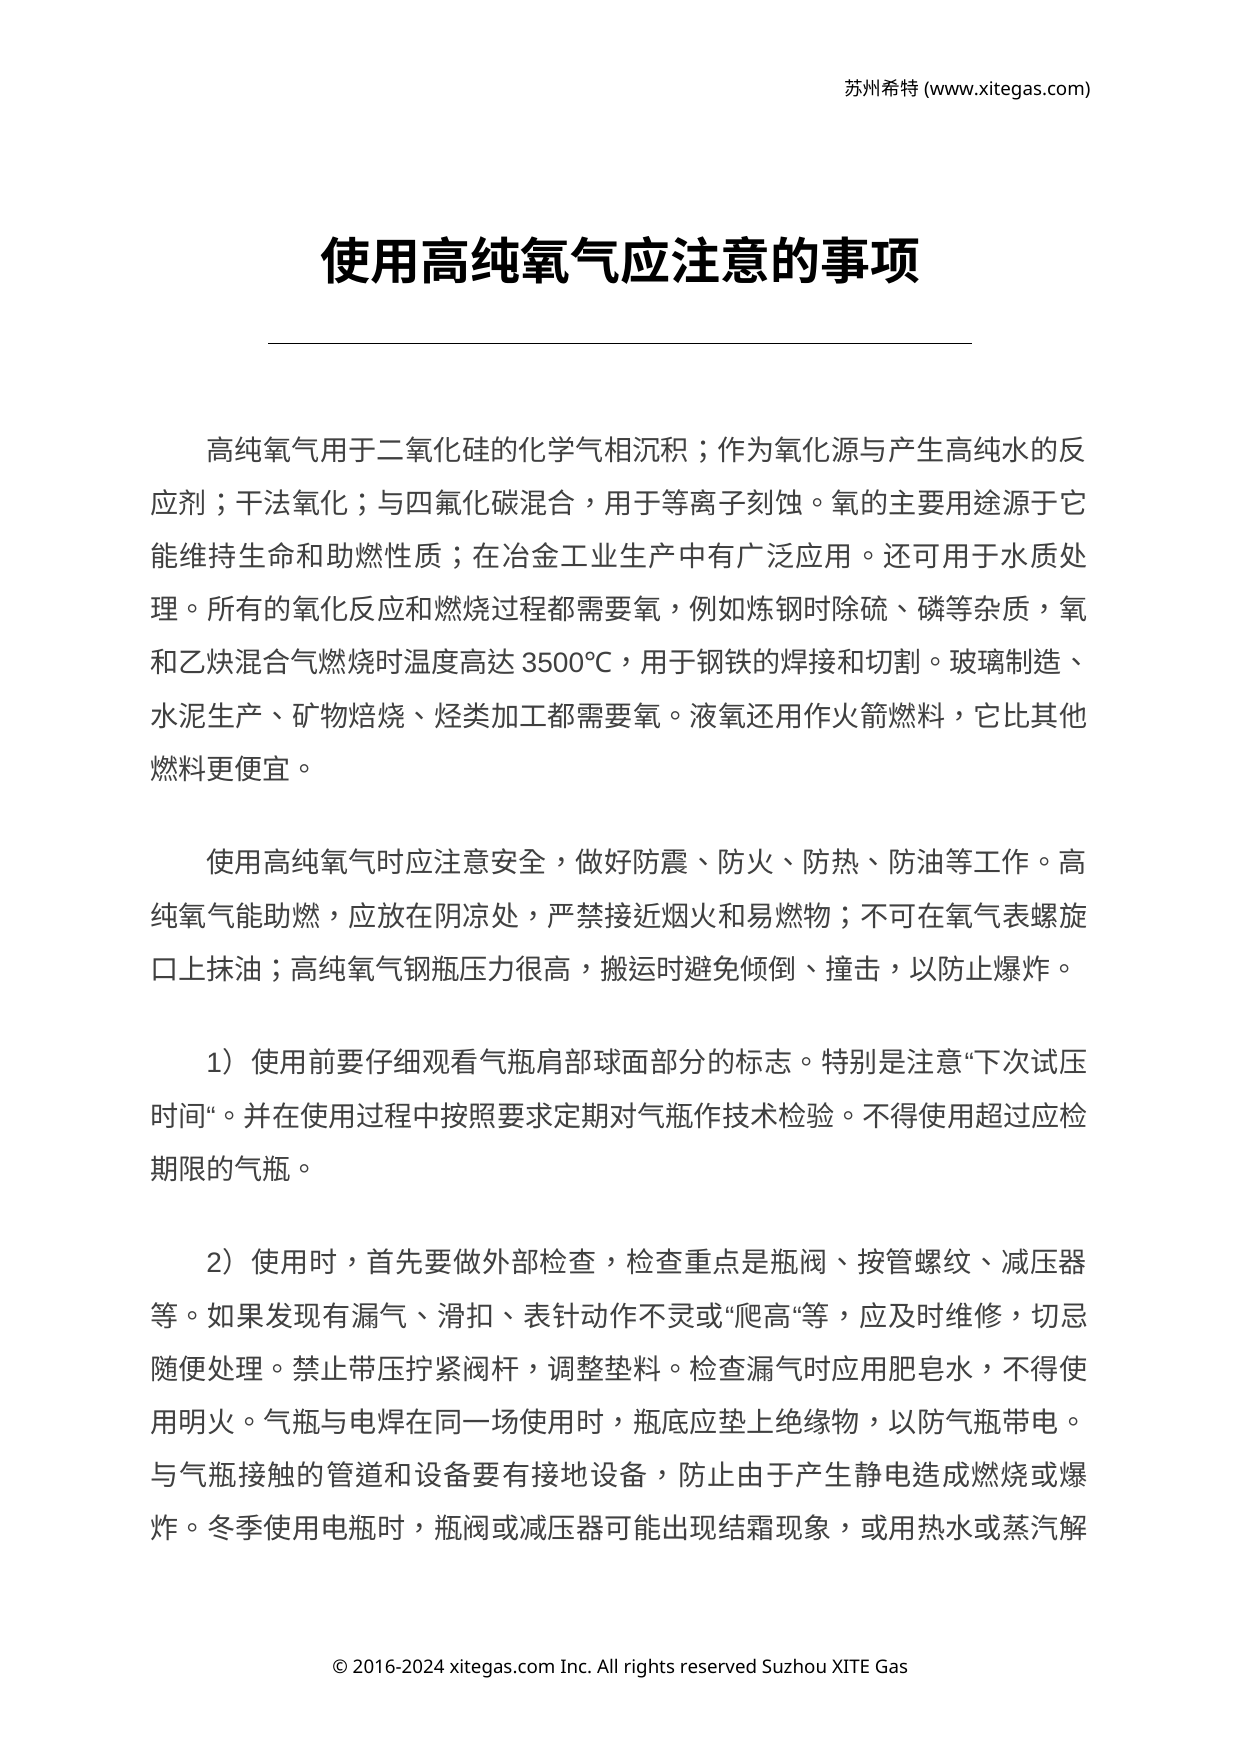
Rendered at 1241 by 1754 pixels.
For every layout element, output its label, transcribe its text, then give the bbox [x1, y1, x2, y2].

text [150, 1226, 1090, 1544]
text 1）使用前要仔细观看气瓶肩部球面部分的标志。特别是注意“下次试压时间“。并在使用过程中按照要求定期对气瓶作技术检验。不得使用超过应检期限的气瓶。 [150, 1026, 1090, 1185]
text 使用高纯氧气时应注意安全，做好防震、防火、防热、防油等工作。高纯氧气能助燃，应放在阴凉处，严禁接近烟火和易燃物；不可在氧气表螺旋口上抹油；高纯氧气钢瓶压力很高，搬运时避免倾倒、撞击，以防止爆炸。 [150, 826, 1090, 985]
text 高纯氧气用于二氧化硅的化学气相沉积；作为氧化源与产生高纯水的反应剂；干法氧化；与四氟化碳混合，用于等离子刻蚀。氧的主要用途源于它能维持生命和助燃性质；在冶金工业生产中有广泛应用。还可用于水质处理。所有的氧化反应和燃烧过程都需要氧，例如炼钢时除硫、磷等杂质，氧和乙炔混合气燃烧时温度高达3500℃，用于钢铁的焊接和切割。玻璃制造、水泥生产、矿物焙烧、烃类加工都需要氧。液氧还用作火箭燃料，它比其他燃料更便宜。 [150, 413, 1090, 785]
text 使用高纯氧气应注意的事项 [150, 232, 1090, 290]
